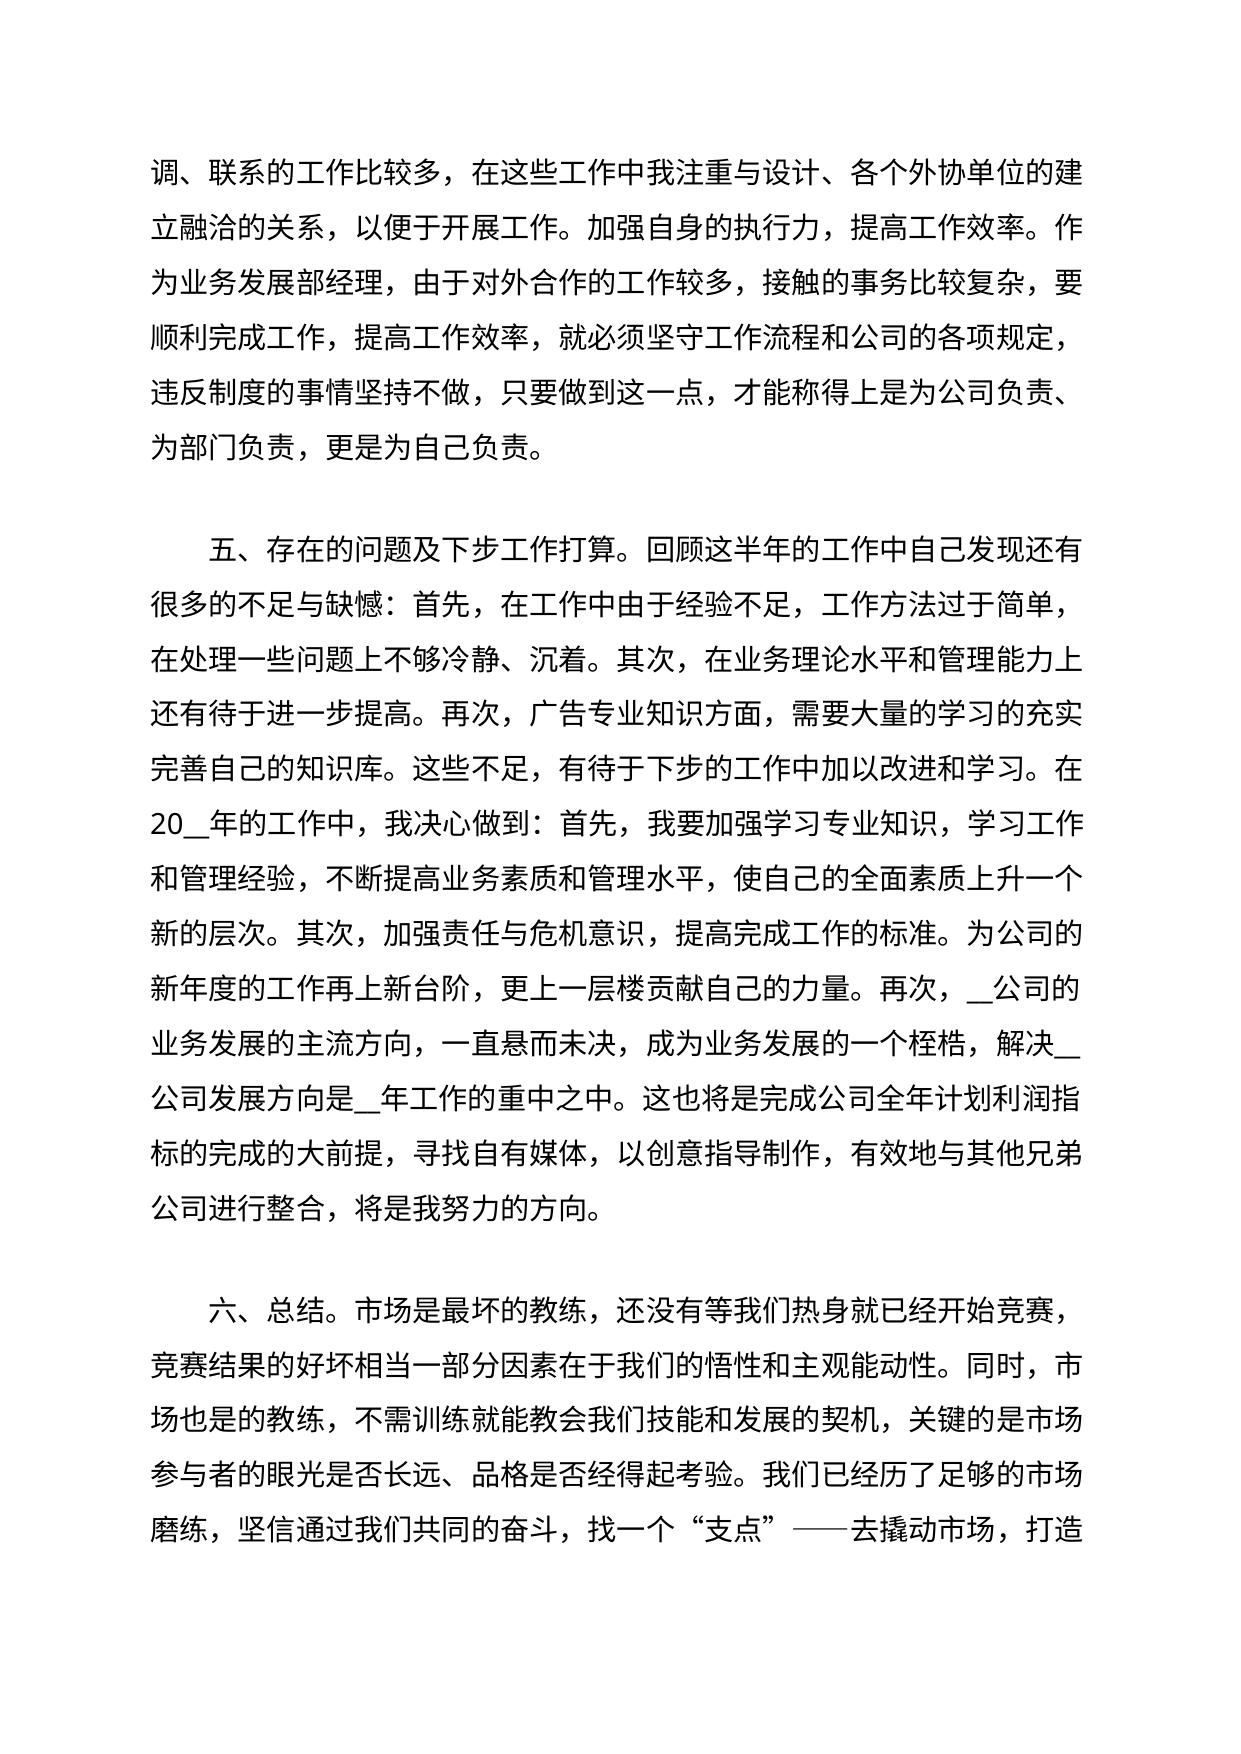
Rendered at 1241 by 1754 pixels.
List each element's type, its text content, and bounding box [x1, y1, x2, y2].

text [150, 1287, 1090, 1549]
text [150, 150, 1090, 467]
text 五、存在的问题及下步工作打算。回顾这半年的工作中自己发现还有很多的不足与缺憾：首先，在工作中由于经验不足，工作方法过于简单，在处理一些问题上不够冷静、沉着。其次，在业务理论水平和管理能力上还有待于进一步提高。再次，广告专业知识方面，需要大量的学习的充实完善自己的知识库。这些不足，有待于下步的工作中加以改进和学习。在20__年的工作中，我决心做到：首先，我要加强学习专业知识，学习工作和管理经验，不断提高业务素质和管理水平，使自己的全面素质上升一个新的层次。其次，加强责任与危机意识，提高完成工作的标准。为公司的新年度的工作再上新台阶，更上一层楼贡献自己的力量。再次，__公司的业务发展的主流方向，一直悬而未决，成为业务发展的一个桎梏，解决__公司发展方向是__年工作的重中之中。这也将是完成公司全年计划利润指标的完成的大前提，寻找自有媒体，以创意指导制作，有效地与其他兄弟公司进行整合，将是我努力的方向。 [150, 526, 1090, 1228]
